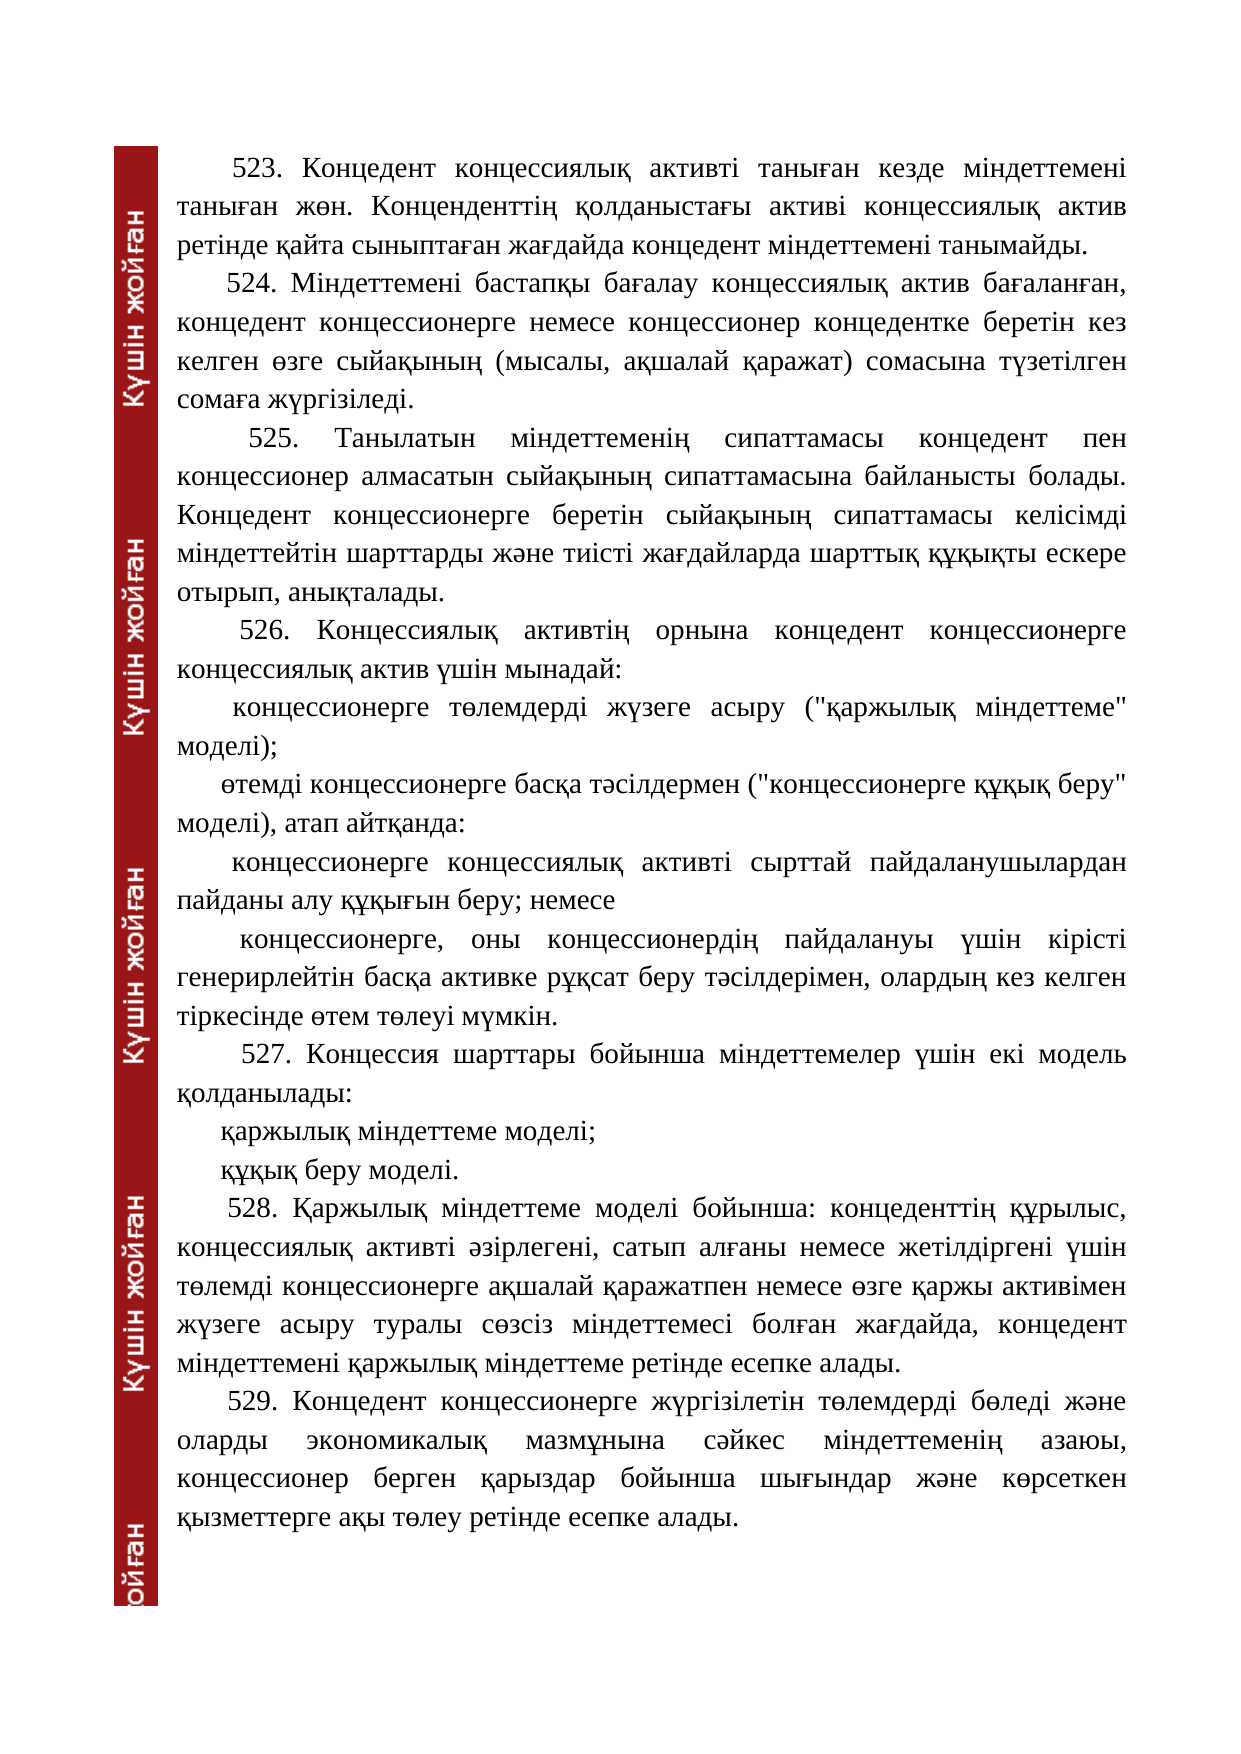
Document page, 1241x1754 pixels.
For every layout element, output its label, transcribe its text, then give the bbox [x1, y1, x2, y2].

text 528. Қаржылық міндеттеме моделі бойынша: концеденттің құрылыс, концессиялық активті әзірлегені, сатып алғаны немесе жетілдіргені үшін төлемді концессионерге ақшалай қаражатпен немесе өзге қаржы активімен жүзеге асыру туралы сөзсіз міндеттемесі болған жағдайда, концедент міндеттемені қаржылық міндеттеме ретінде есепке алады. [112, 1191, 1128, 1378]
picture [114, 146, 158, 150]
picture [114, 684, 158, 689]
picture [114, 839, 158, 844]
picture [114, 916, 158, 921]
text өтемді концессионерге басқа тәсілдермен ("концессионерге құқық беру" моделі), атап айтқанда: [112, 767, 1128, 839]
picture [114, 1108, 158, 1113]
picture [114, 415, 158, 420]
text құқық беру моделі. [112, 1152, 1128, 1186]
text концессионерге, оны концессионердің пайдалануы үшін кірісті генерирлейтін басқа активке рұқсат беру тәсілдерімен, олардың кез келген тіркесінде өтем төлеуі мүмкін. [112, 921, 1128, 1031]
picture [114, 1186, 158, 1191]
picture [114, 1532, 158, 1606]
picture [114, 1031, 158, 1036]
picture [114, 1378, 158, 1383]
picture [114, 762, 158, 767]
text 525. Танылатын міндеттеменің сипаттамасы концедент пен концессионер алмасатын сыйақының сипаттамасына байланысты болады. Концедент концессионерге беретін сыйақының сипаттамасы келісімді міндеттейтін шарттарды және тиісті жағдайларда шарттық құқықты ескере отырып, анықталады. [112, 420, 1128, 607]
picture [114, 607, 158, 612]
text 523. Концедент концессиялық активті таныған кезде міндеттемені таныған жөн. Конценденттің қолданыстағы активі концессиялық актив ретінде қайта сыныптаған жағдайда концедент міндеттемені танымайды. [112, 150, 1128, 261]
text қаржылық міндеттеме моделі; [112, 1113, 1128, 1147]
text концессионерге төлемдерді жүзеге асыру ("қаржылық міндеттеме" моделі); [112, 689, 1128, 762]
text 524. Міндеттемені бастапқы бағалау концессиялық актив бағаланған, концедент концессионерге немесе концессионер концедентке беретін кез келген өзге сыйақының (мысалы, ақшалай қаражат) сомасына түзетілген сомаға жүргізіледі. [112, 266, 1128, 415]
text 526. Концессиялық активтің орнына концедент концессионерге концессиялық актив үшін мынадай: [112, 612, 1128, 684]
picture [114, 1147, 158, 1152]
picture [114, 261, 158, 266]
text концессионерге концессиялық активті сырттай пайдаланушылардан пайданы алу құқығын беру; немесе [112, 844, 1128, 916]
text 527. Концессия шарттары бойынша міндеттемелер үшін екі модель қолданылады: [112, 1036, 1128, 1108]
text 529. Концедент концессионерге жүргізілетін төлемдерді бөледі және оларды экономикалық мазмұнына сәйкес міндеттеменің азаюы, концессионер берген қарыздар бойынша шығындар және көрсеткен қызметтерге ақы төлеу ретінде есепке алады. [112, 1383, 1128, 1532]
